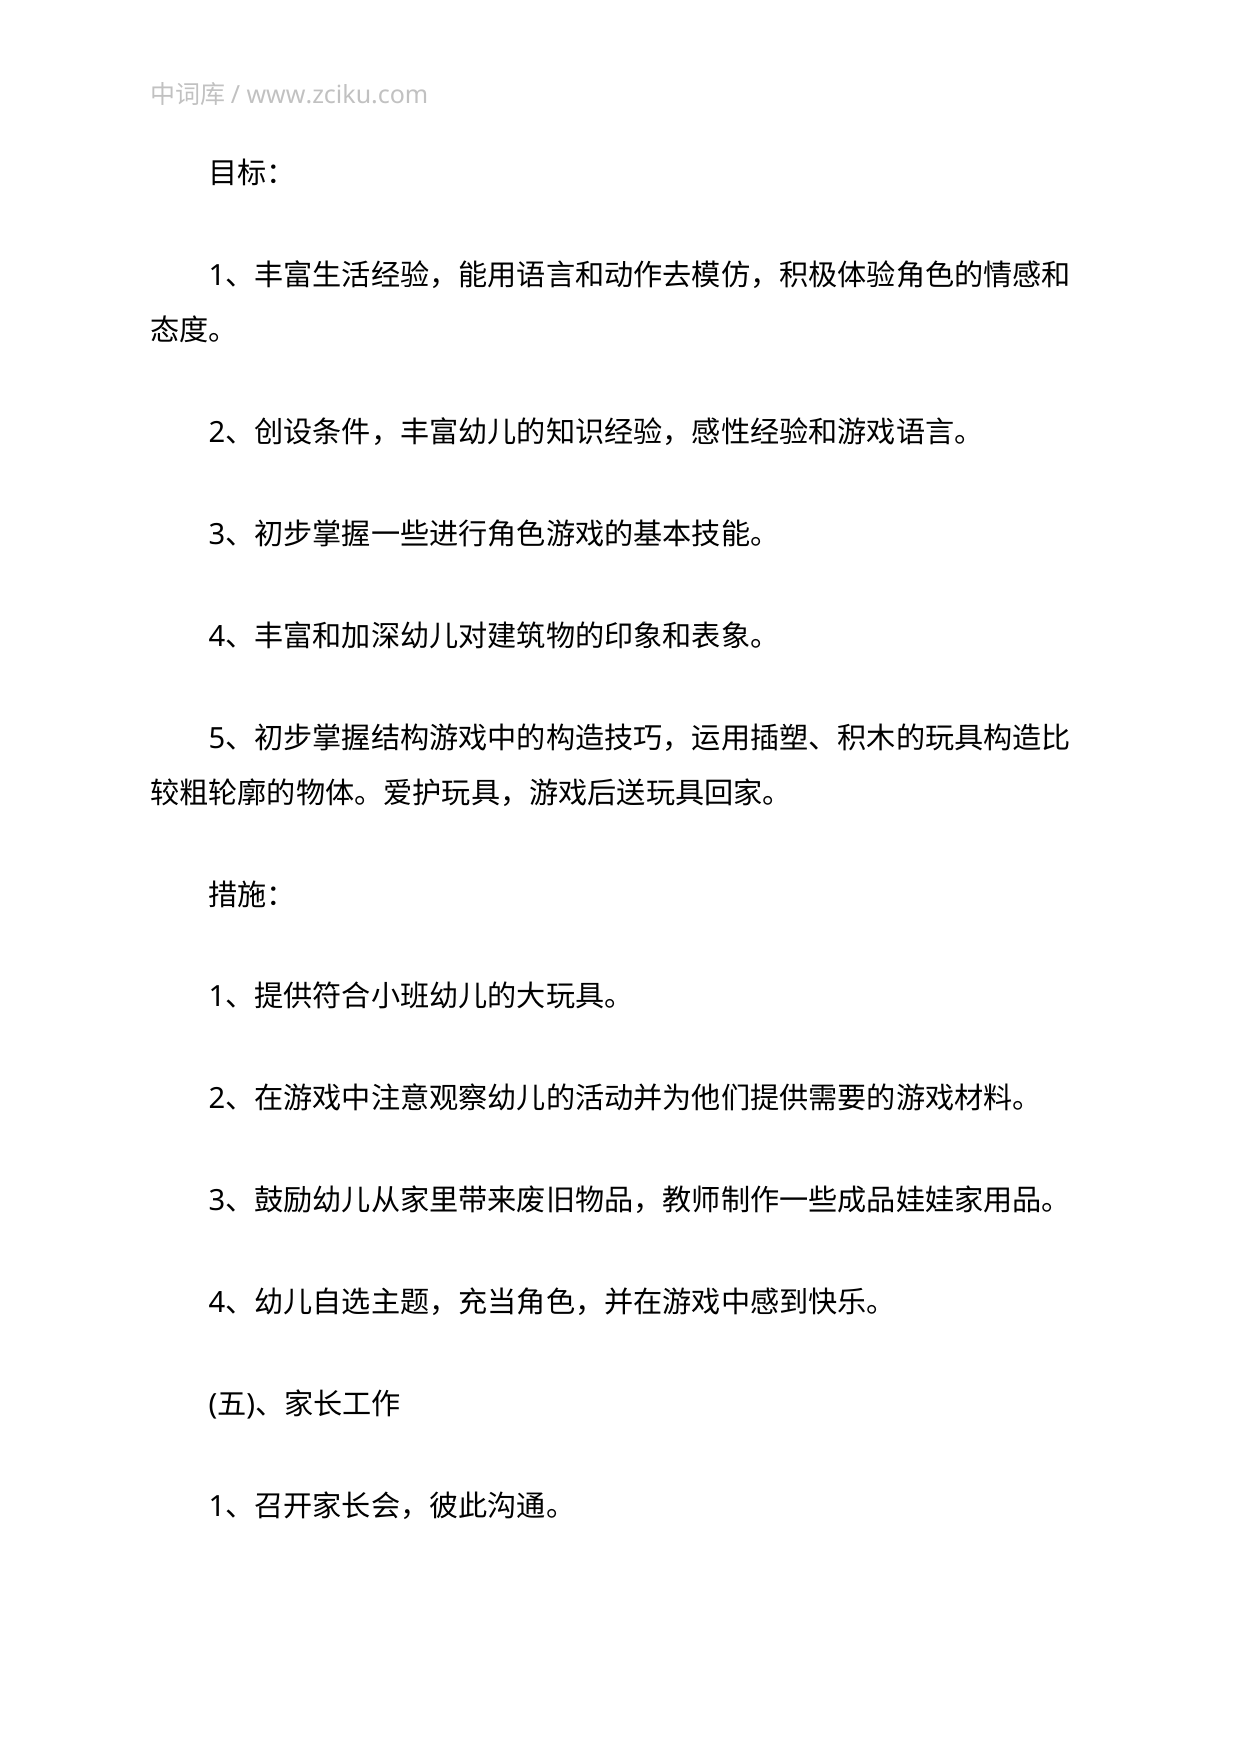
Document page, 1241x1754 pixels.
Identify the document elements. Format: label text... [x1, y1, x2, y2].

text (五)、家长工作 [150, 1381, 1090, 1423]
text 1、召开家长会，彼此沟通。 [150, 1483, 1090, 1525]
text 1、丰富生活经验，能用语言和动作去模仿，积极体验角色的情感和态度。 [150, 252, 1090, 349]
text 措施： [150, 871, 1090, 913]
text 2、在游戏中注意观察幼儿的活动并为他们提供需要的游戏材料。 [150, 1075, 1090, 1117]
text 2、创设条件，丰富幼儿的知识经验，感性经验和游戏语言。 [150, 408, 1090, 451]
text 5、初步掌握结构游戏中的构造技巧，运用插塑、积木的玩具构造比较粗轮廓的物体。爱护玩具，游戏后送玩具回家。 [150, 714, 1090, 812]
text 3、鼓励幼儿从家里带来废旧物品，教师制作一些成品娃娃家用品。 [150, 1177, 1090, 1219]
text 4、幼儿自选主题，充当角色，并在游戏中感到快乐。 [150, 1279, 1090, 1321]
text 1、提供符合小班幼儿的大玩具。 [150, 973, 1090, 1015]
text 目标： [150, 150, 1090, 192]
text 4、丰富和加深幼儿对建筑物的印象和表象。 [150, 612, 1090, 655]
text 3、初步掌握一些进行角色游戏的基本技能。 [150, 511, 1090, 553]
